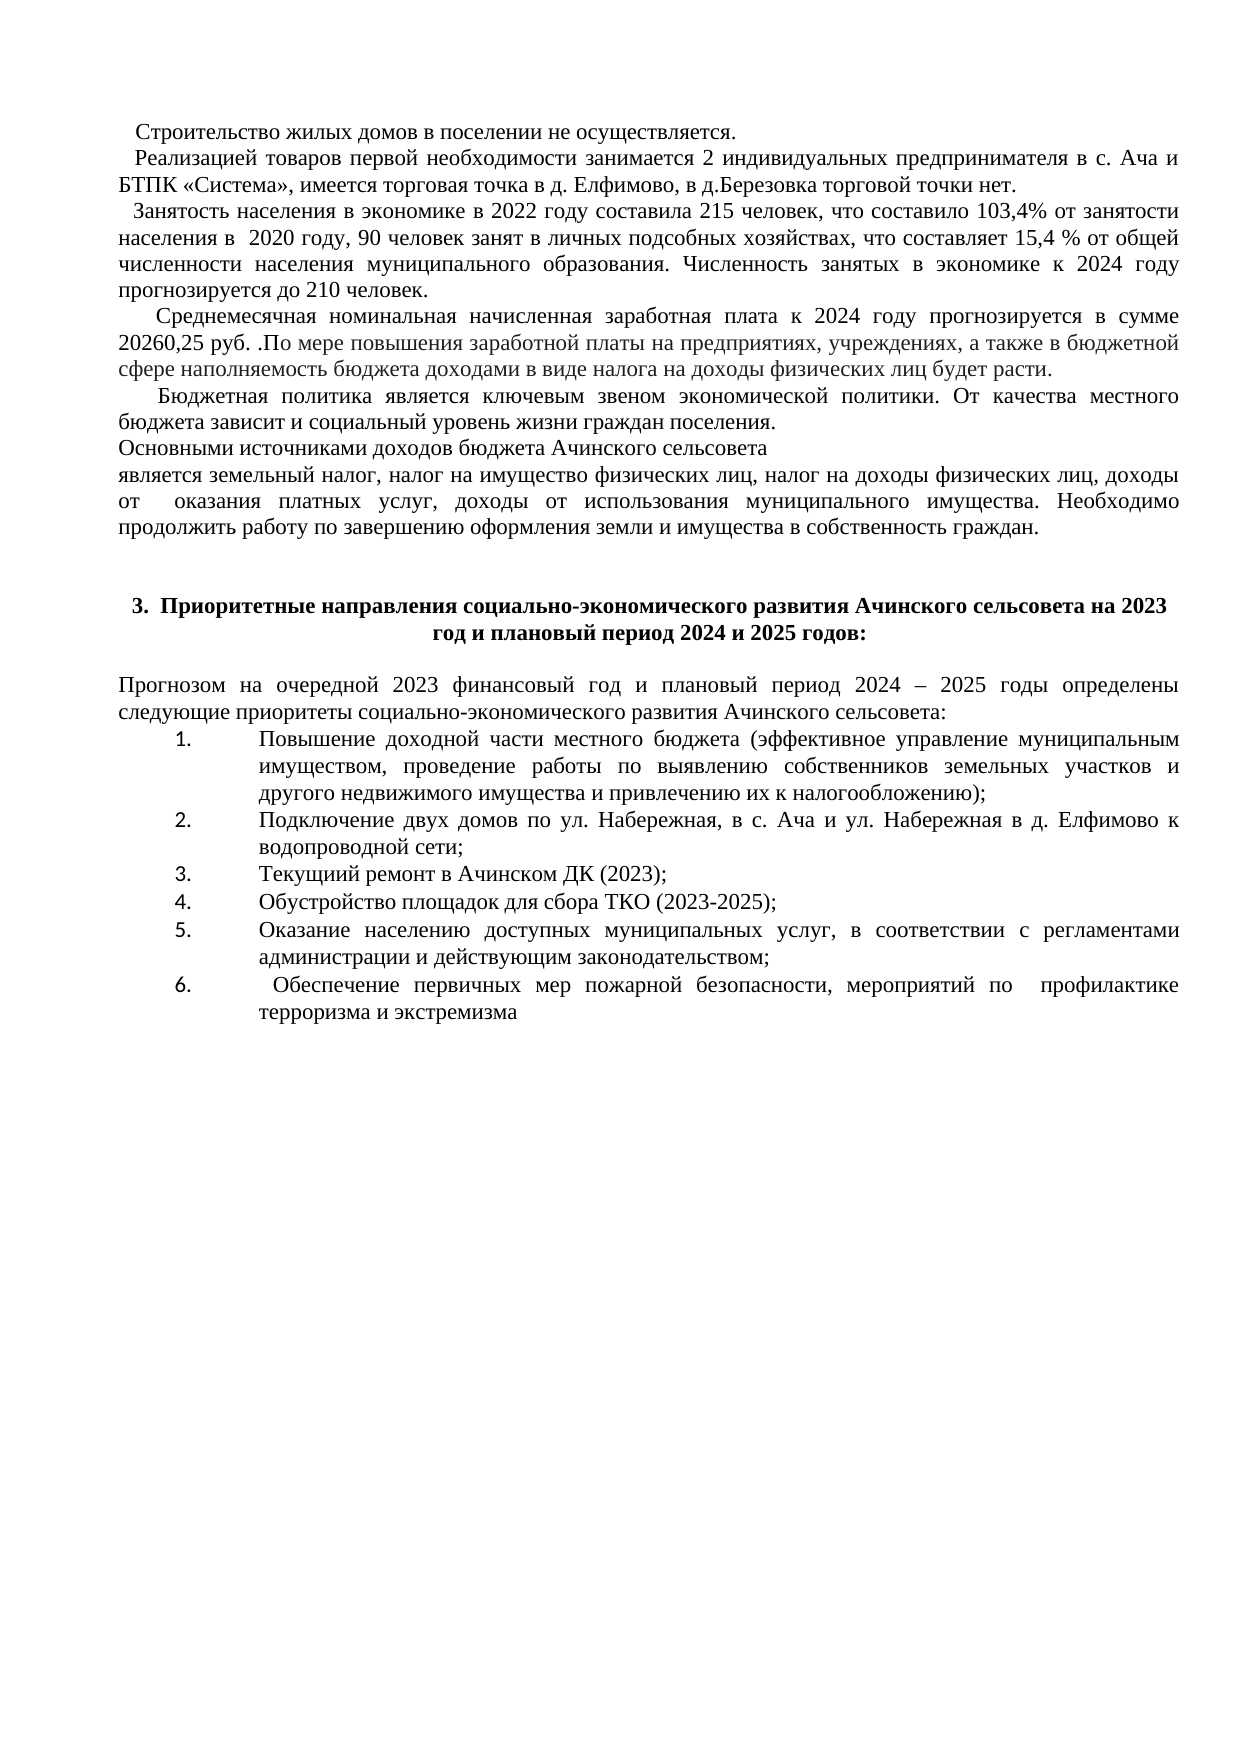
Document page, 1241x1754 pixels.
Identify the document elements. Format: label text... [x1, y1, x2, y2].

list Оказание населению доступных муниципальных услуг, в соответствии с регламентами администрации и действующим законодательством; [174, 915, 1181, 970]
text является земельный налог, налог на имущество физических лиц, налог на доходы физических лиц, доходы от оказания платных услуг, доходы от использования муниципального имущества. Необходимо продолжить работу по завершению оформления земли и имущества в собственность граждан. [118, 461, 1181, 540]
text Основными источниками доходов бюджета Ачинского сельсовета [118, 434, 1181, 461]
text 3. Приоритетные направления социально-экономического развития Ачинского сельсовета на 2023 год и плановый период 2024 и 2025 годов: [118, 592, 1181, 645]
text Реализацией товаров первой необходимости занимается 2 индивидуальных предпринимателя в с. Ача и БТПК «Система», имеется торговая точка в д. Елфимово, в д.Березовка торговой точки нет. [118, 144, 1181, 197]
list Повышение доходной части местного бюджета (эффективное управление муниципальным имуществом, проведение работы по выявлению собственников земельных участков и другого недвижимого имущества и привлечению их к налогообложению); [174, 724, 1181, 805]
text Строительство жилых домов в поселении не осуществляется. [118, 118, 1181, 144]
list Обеспечение первичных мер пожарной безопасности, мероприятий по профилактике терроризма и экстремизма [174, 970, 1181, 1024]
list Текущиий ремонт в Ачинском ДК (2023); [174, 859, 1181, 887]
text Занятость населения в экономике в 2022 году составила 215 человек, что составило 103,4% от занятости населения в 2020 году, 90 человек занят в личных подсобных хозяйствах, что составляет 15,4 % от общей численности населения муниципального образования. Численность занятых в экономике к 2024 году прогнозируется до 210 человек. [118, 197, 1181, 303]
list Подключение двух домов по ул. Набережная, в с. Ача и ул. Набережная в д. Елфимово к водопроводной сети; [174, 805, 1181, 859]
text Бюджетная политика является ключевым звеном экономической политики. От качества местного бюджета зависит и социальный уровень жизни граждан поселения. [118, 382, 1181, 434]
list Обустройство площадок для сбора ТКО (2023-2025); [174, 887, 1181, 915]
text Среднемесячная номинальная начисленная заработная плата к 2024 году прогнозируется в сумме 20260,25 руб. .По мере повышения заработной платы на предприятиях, учреждениях, а также в бюджетной сфере наполняемость бюджета доходами в виде налога на доходы физических лиц будет расти. [118, 303, 1181, 382]
text Прогнозом на очередной 2023 финансовый год и плановый период 2024 – 2025 годы определены следующие приоритеты социально-экономического развития Ачинского сельсовета: [118, 672, 1181, 724]
